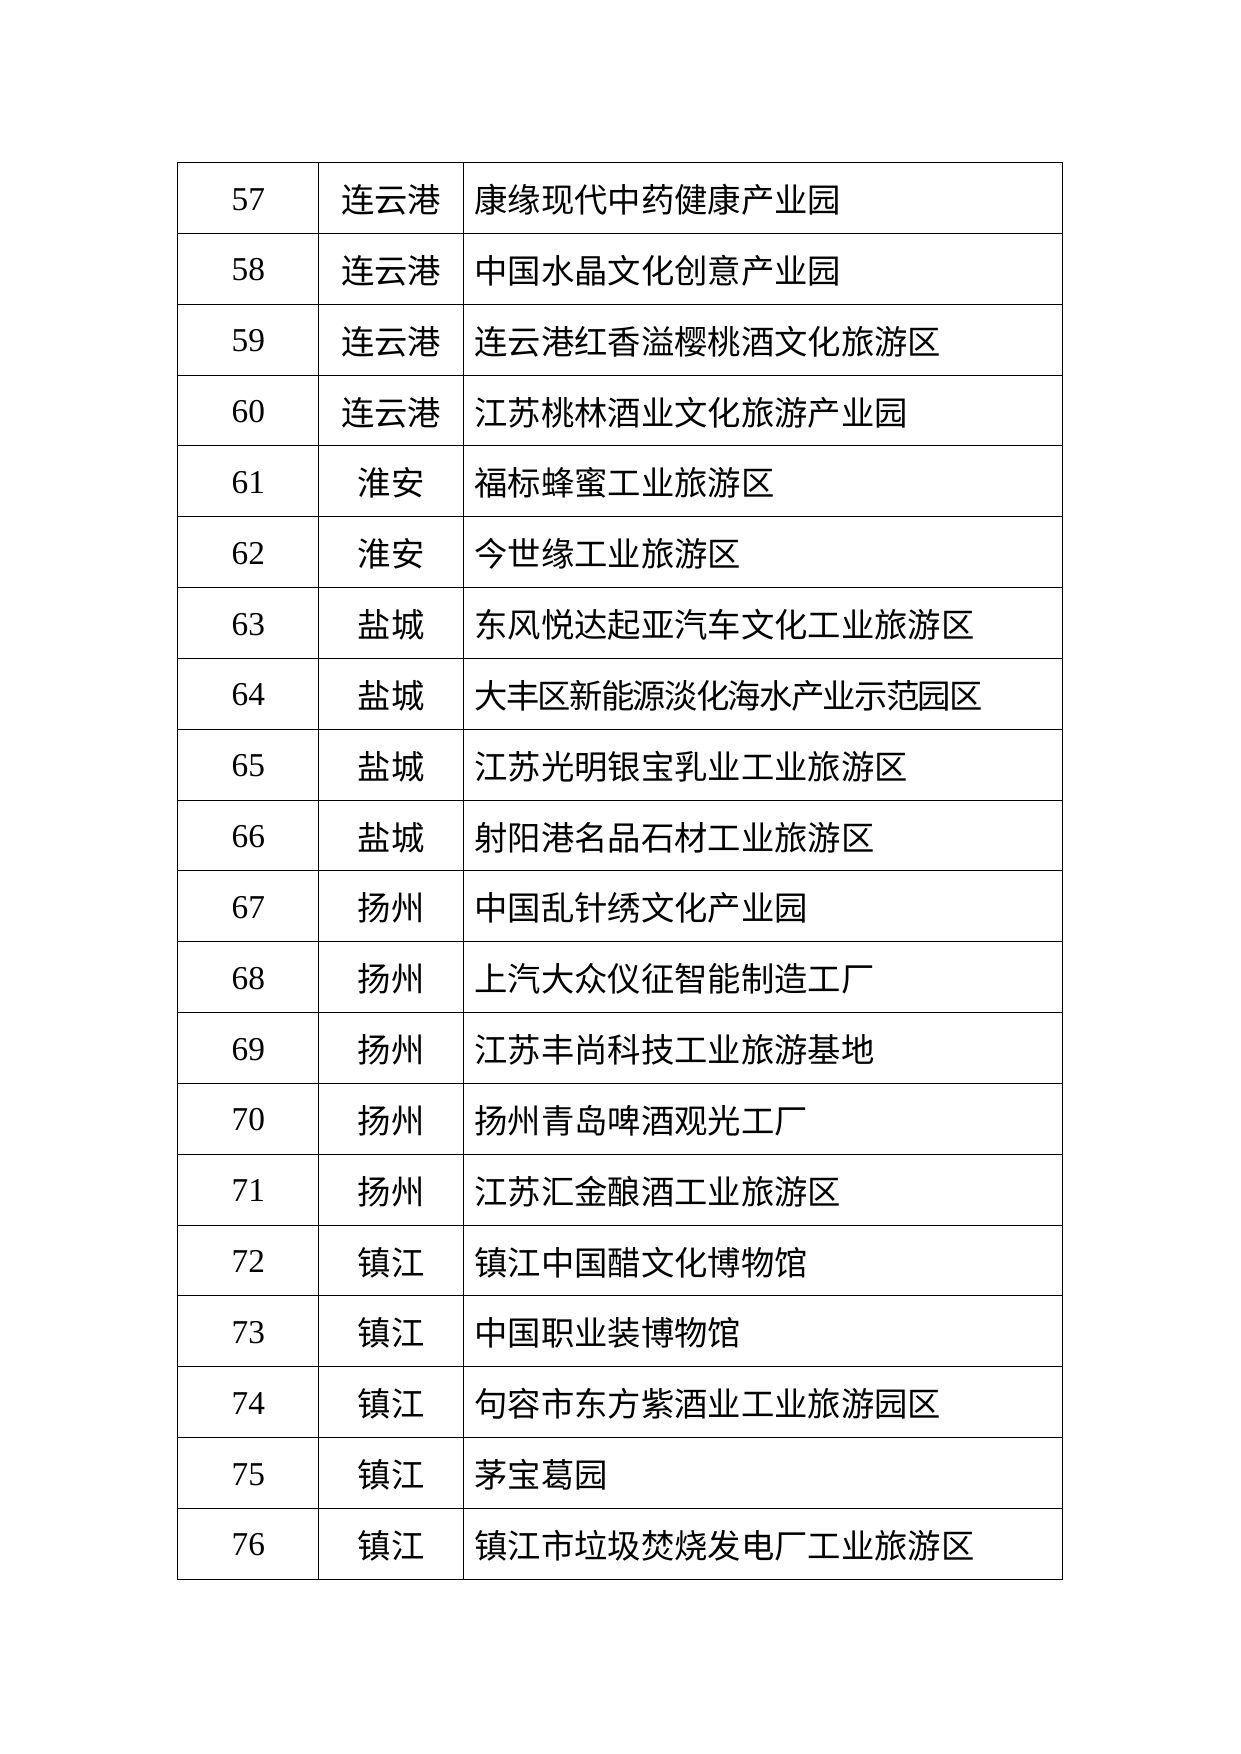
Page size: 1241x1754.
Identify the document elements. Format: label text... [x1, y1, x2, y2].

table_cell 盐城 [319, 730, 463, 799]
table_cell 连云港 [319, 376, 463, 445]
table_cell 59 [178, 305, 318, 374]
table_cell 镇江市垃圾焚烧发电厂工业旅游区 [464, 1509, 1062, 1579]
table_cell 68 [178, 942, 318, 1012]
table_cell 镇江 [319, 1438, 463, 1508]
table_cell 中国职业装博物馆 [464, 1296, 1062, 1366]
table_cell 江苏光明银宝乳业工业旅游区 [464, 730, 1062, 799]
table_cell 60 [178, 376, 318, 445]
table_cell 连云港 [319, 163, 463, 233]
table_cell 东风悦达起亚汽车文化工业旅游区 [464, 588, 1062, 658]
table_cell 69 [178, 1013, 318, 1083]
table_cell 62 [178, 517, 318, 587]
table_cell 扬州 [319, 1155, 463, 1224]
table_cell 淮安 [319, 517, 463, 587]
table_cell 扬州 [319, 1084, 463, 1154]
table_cell 67 [178, 871, 318, 941]
table_cell 73 [178, 1296, 318, 1366]
table_cell 57 [178, 163, 318, 233]
table_cell 康缘现代中药健康产业园 [464, 163, 1062, 233]
table_cell 连云港 [319, 234, 463, 304]
table_cell 连云港红香溢樱桃酒文化旅游区 [464, 305, 1062, 374]
table_cell 今世缘工业旅游区 [464, 517, 1062, 587]
table_cell 65 [178, 730, 318, 799]
table_cell 镇江 [319, 1509, 463, 1579]
table_cell 扬州 [319, 1013, 463, 1083]
table_cell 61 [178, 446, 318, 516]
table_cell 70 [178, 1084, 318, 1154]
table_cell 江苏丰尚科技工业旅游基地 [464, 1013, 1062, 1083]
table_cell 扬州 [319, 871, 463, 941]
table_cell 75 [178, 1438, 318, 1508]
table_cell 58 [178, 234, 318, 304]
table_cell 句容市东方紫酒业工业旅游园区 [464, 1367, 1062, 1437]
table_cell 扬州青岛啤酒观光工厂 [464, 1084, 1062, 1154]
table_cell 64 [178, 659, 318, 729]
table_cell 中国水晶文化创意产业园 [464, 234, 1062, 304]
table_cell 上汽大众仪征智能制造工厂 [464, 942, 1062, 1012]
table_cell 72 [178, 1226, 318, 1295]
table_cell 76 [178, 1509, 318, 1579]
table_cell 镇江 [319, 1296, 463, 1366]
table_cell 镇江中国醋文化博物馆 [464, 1226, 1062, 1295]
table_cell 福标蜂蜜工业旅游区 [464, 446, 1062, 516]
table_cell 扬州 [319, 942, 463, 1012]
table_cell 63 [178, 588, 318, 658]
table_cell 大丰区新能源淡化海水产业示范园区 [464, 659, 1062, 729]
table_cell 中国乱针绣文化产业园 [464, 871, 1062, 941]
table_cell 66 [178, 801, 318, 870]
table_cell 71 [178, 1155, 318, 1224]
table_cell 江苏桃林酒业文化旅游产业园 [464, 376, 1062, 445]
table_cell 74 [178, 1367, 318, 1437]
table_cell 连云港 [319, 305, 463, 374]
table_cell 盐城 [319, 588, 463, 658]
table_cell 射阳港名品石材工业旅游区 [464, 801, 1062, 870]
table_cell 盐城 [319, 659, 463, 729]
table_cell 淮安 [319, 446, 463, 516]
table_cell 镇江 [319, 1367, 463, 1437]
table_cell 茅宝葛园 [464, 1438, 1062, 1508]
table_cell 镇江 [319, 1226, 463, 1295]
table_cell 盐城 [319, 801, 463, 870]
table_cell 江苏汇金酿酒工业旅游区 [464, 1155, 1062, 1224]
